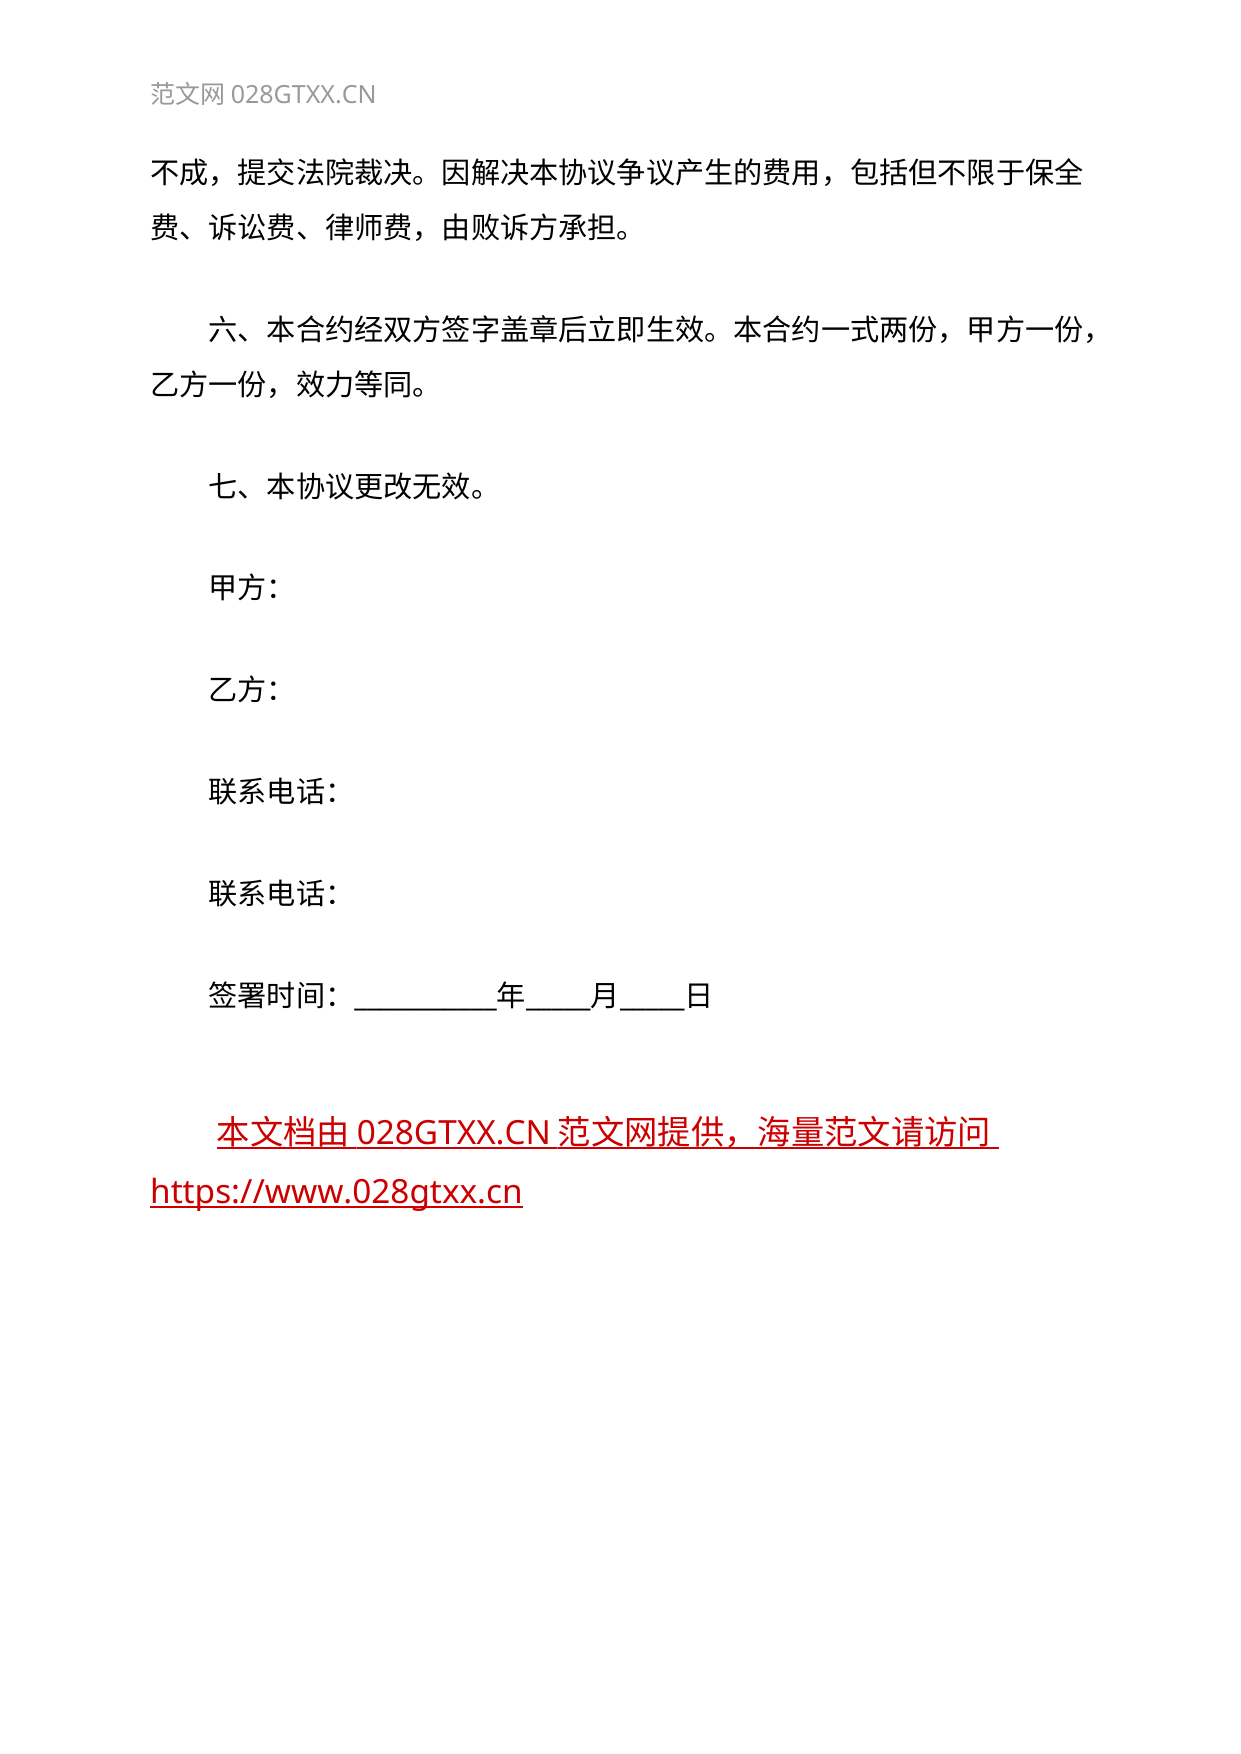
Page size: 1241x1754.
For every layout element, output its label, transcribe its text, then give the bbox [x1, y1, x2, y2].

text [150, 150, 1090, 247]
text 签署时间：___________年_____月_____日 [150, 972, 1090, 1014]
text 乙方： [150, 667, 1090, 709]
text 七、本协议更改无效。 [150, 463, 1090, 506]
text 六、本合约经双方签字盖章后立即生效。本合约一式两份，甲方一份，乙方一份，效力等同。 [150, 307, 1090, 404]
text 甲方： [150, 565, 1090, 607]
text 联系电话： [150, 870, 1090, 913]
text 联系电话： [150, 769, 1090, 811]
text 本文档由028GTXX.CN范文网提供，海量范文请访问 https://www.028gtxx.cn [150, 1105, 1090, 1213]
